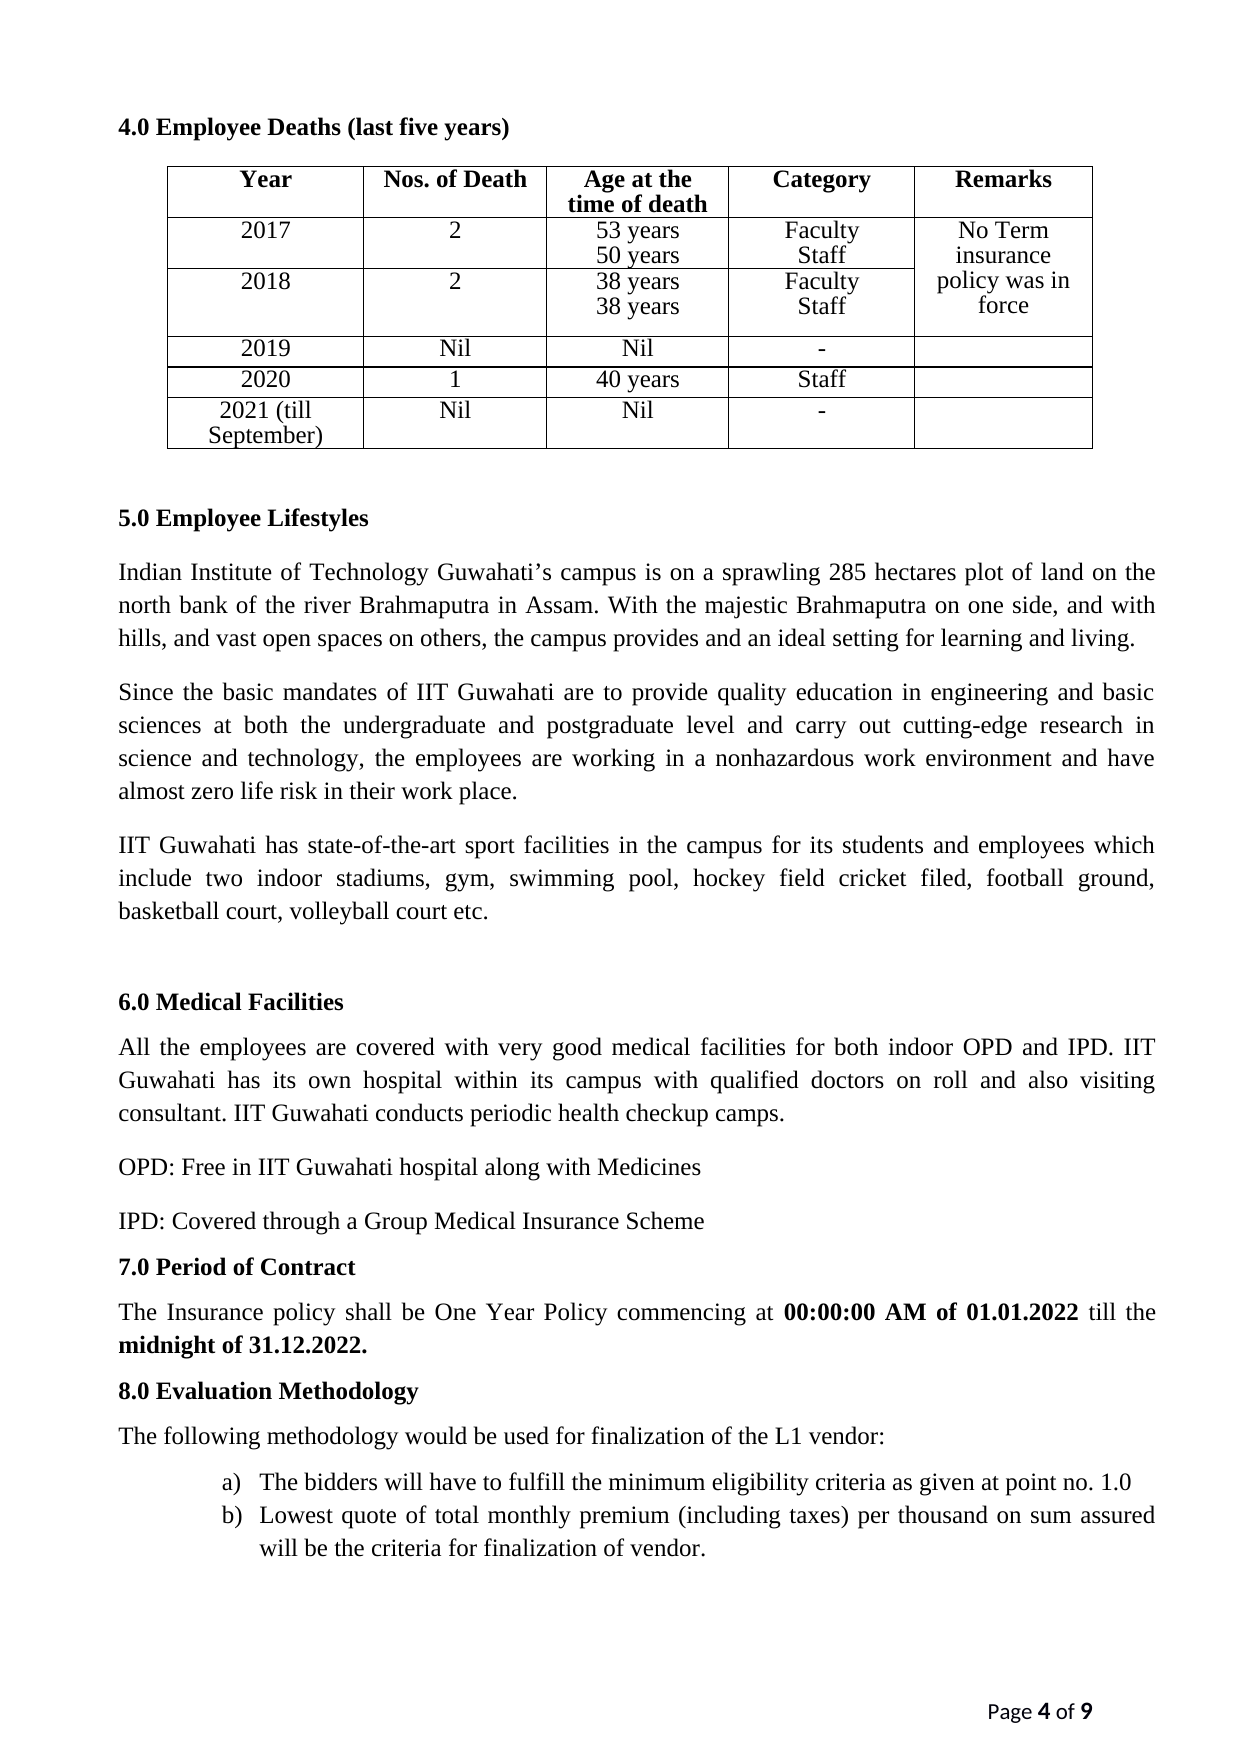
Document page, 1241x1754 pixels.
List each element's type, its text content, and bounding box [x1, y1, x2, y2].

text The following methodology would be used for finalization of the L1 vendor: [118, 1421, 1156, 1450]
table_cell Nil [364, 398, 546, 448]
table_cell [915, 368, 1092, 397]
text 6.0 Medical Facilities [118, 987, 1156, 1016]
text Indian Institute of Technology Guwahati’s campus is on a sprawling 285 hectares plot of land on the north bank of the river Brahmaputra in Assam. With the majestic Brahmaputra on one side, and with hills, and vast open spaces on others, the campus provides and an ideal setting for learning and living. [118, 557, 1156, 652]
table_header Remarks [915, 167, 1092, 217]
table_cell Staff [729, 368, 914, 397]
table_cell Nil [547, 337, 728, 366]
table_header Nos. of Death [364, 167, 546, 217]
text 7.0 Period of Contract [118, 1252, 1156, 1280]
text All the employees are covered with very good medical facilities for both indoor OPD and IPD. IIT Guwahati has its own hospital within its campus with qualified doctors on roll and also visiting consultant. IIT Guwahati conducts periodic health checkup camps. [118, 1032, 1156, 1127]
text 8.0 Evaluation Methodology [118, 1376, 1156, 1404]
table_header Year [168, 167, 363, 217]
table_cell Nil [547, 398, 728, 448]
table_cell [915, 398, 1092, 448]
table_cell [915, 337, 1092, 366]
table_cell 38 years 38 years [547, 269, 728, 336]
text 5.0 Employee Lifestyles [118, 503, 1156, 532]
table_header Age at the time of death [547, 167, 728, 217]
table_cell 40 years [547, 368, 728, 397]
table_cell 2021 (till September) [168, 398, 363, 448]
table_cell 2 [364, 218, 546, 268]
text Since the basic mandates of IIT Guwahati are to provide quality education in engineering and basic sciences at both the undergraduate and postgraduate level and carry out cutting-edge research in science and technology, the employees are working in a nonhazardous work environment and have almost zero life risk in their work place. [118, 677, 1156, 805]
table_cell - [729, 398, 914, 448]
text The Insurance policy shall be One Year Policy commencing at 00:00:00 AM of 01.01.2022 till the midnight of 31.12.2022. [118, 1297, 1156, 1359]
table_cell 1 [364, 368, 546, 397]
table_cell 2017 [168, 218, 363, 268]
table_cell Nil [364, 337, 546, 366]
table_cell 2018 [168, 269, 363, 336]
text OPD: Free in IIT Guwahati hospital along with Medicines [118, 1152, 1156, 1181]
table_cell 2020 [168, 368, 363, 397]
table_cell No Term insurance policy was in force [915, 218, 1092, 336]
table_cell 2019 [168, 337, 363, 366]
table_cell 53 years 50 years [547, 218, 728, 268]
text IIT Guwahati has state-of-the-art sport facilities in the campus for its students and employees which include two indoor stadiums, gym, swimming pool, hockey field cricket filed, football ground, basketball court, volleyball court etc. [118, 830, 1156, 924]
table_cell - [729, 337, 914, 366]
table_header Category [729, 167, 914, 217]
list Lowest quote of total monthly premium (including taxes) per thousand on sum assured will be the criteria for finalization of vendor. [222, 1500, 1156, 1562]
table_cell Faculty Staff [729, 269, 914, 336]
list The bidders will have to fulfill the minimum eligibility criteria as given at point no. 1.0 [222, 1467, 1156, 1496]
text IPD: Covered through a Group Medical Insurance Scheme [118, 1206, 1156, 1235]
text 4.0 Employee Deaths (last five years) [118, 112, 1156, 141]
table_cell 2 [364, 269, 546, 336]
table_cell Faculty Staff [729, 218, 914, 268]
